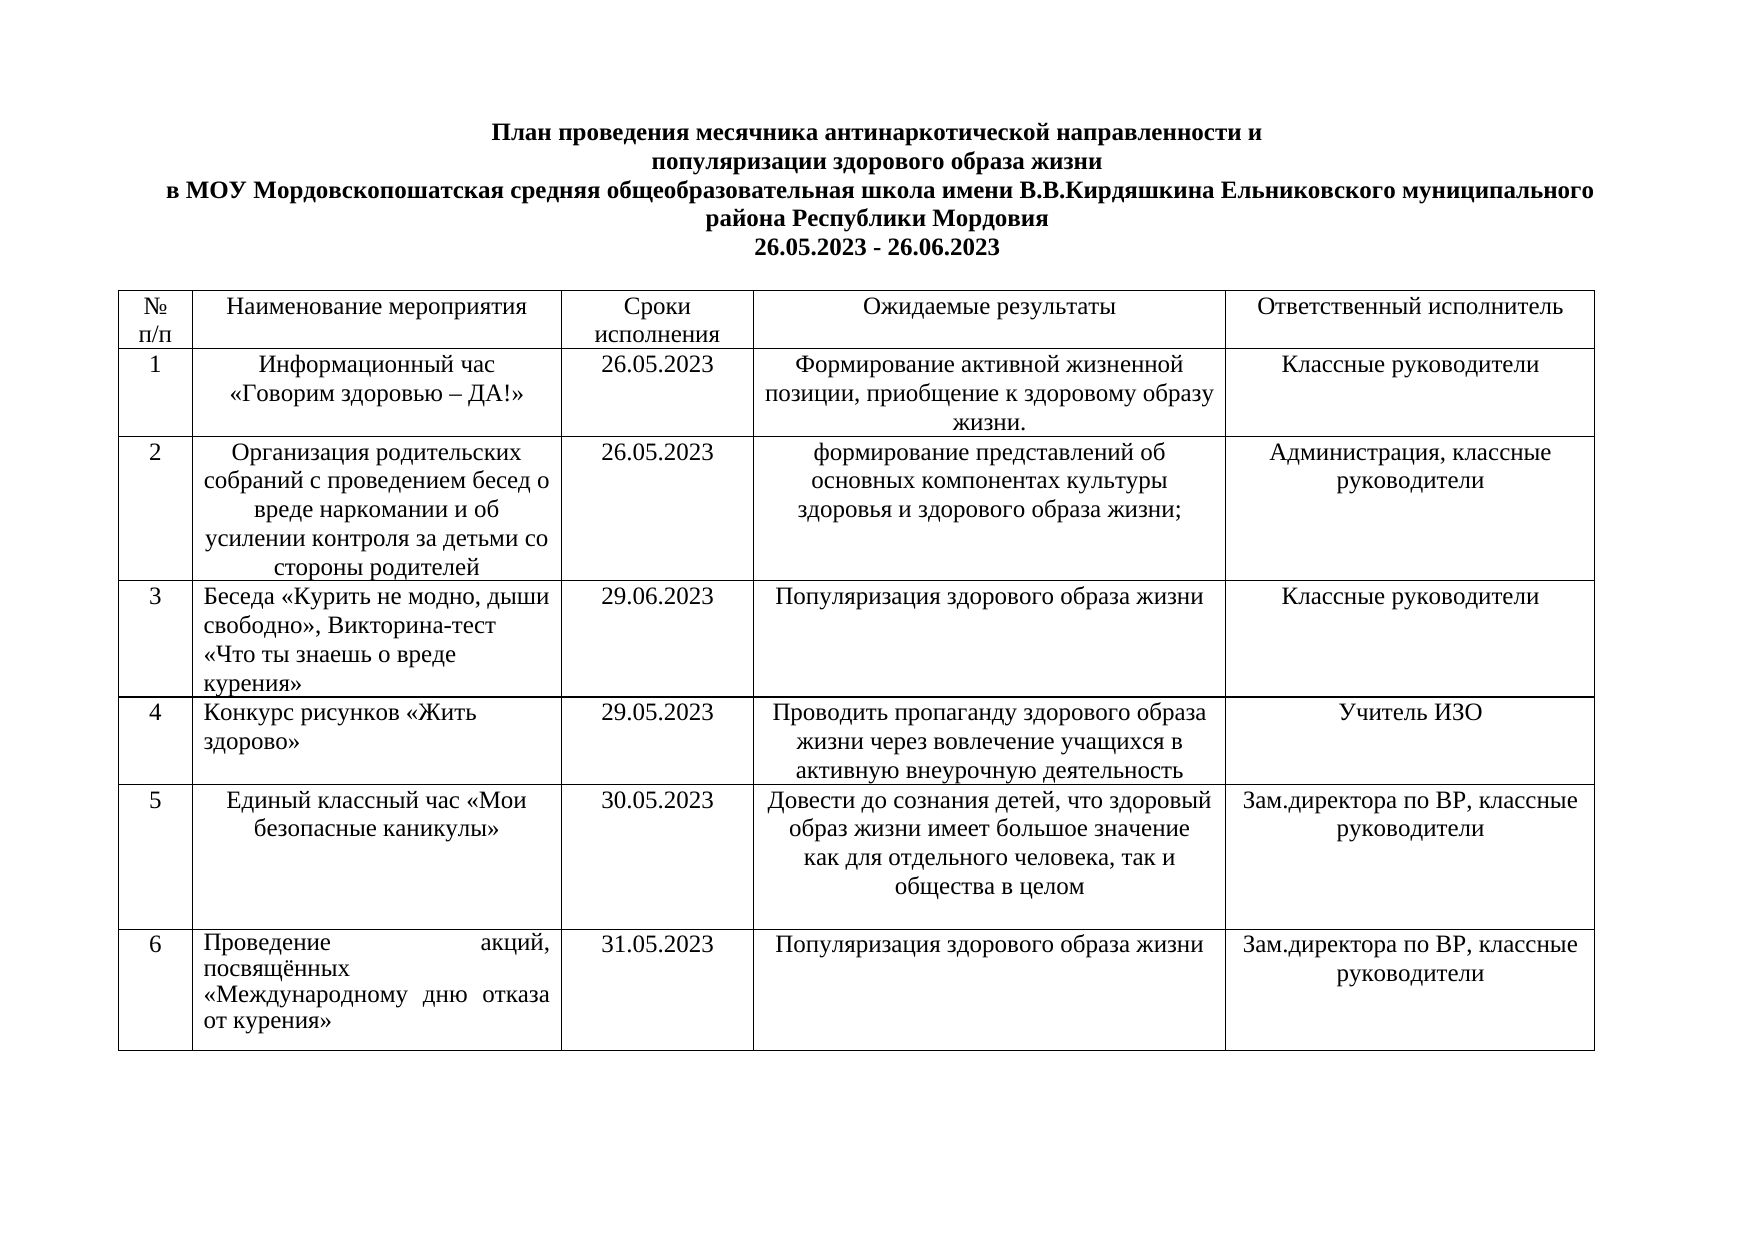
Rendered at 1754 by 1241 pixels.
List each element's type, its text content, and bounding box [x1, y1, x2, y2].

table_cell 31.05.2023 [562, 930, 753, 1050]
table_header Наименование мероприятия [193, 291, 561, 348]
table_cell Проводить пропаганду здорового образа жизни через вовлечение учащихся в активную внеурочную деятельность [754, 698, 1225, 784]
table_cell Учитель ИЗО [1226, 698, 1594, 784]
table_cell Администрация, классные руководители [1226, 437, 1594, 580]
table_cell Организация родительских собраний с проведением бесед о вреде наркомании и об усилении контроля за детьми со стороны родителей [193, 437, 561, 580]
table_cell Классные руководители [1226, 581, 1594, 696]
table_cell Проведение акций, посвящённых «Международному дню отказа от курения» [193, 930, 561, 1050]
table_cell Популяризация здорового образа жизни [754, 581, 1225, 696]
table_cell 1 [119, 349, 192, 436]
text популяризации здорового образа жизни [118, 146, 1636, 175]
text в МОУ Мордовскопошатская средняя общеобразовательная школа имени В.В.Кирдяшкина Ельниковского муниципального района Республики Мордовия [118, 175, 1636, 232]
table_cell 4 [119, 698, 192, 784]
table_header Ожидаемые результаты [754, 291, 1225, 348]
table_cell Зам.директора по ВР, классные руководители [1226, 785, 1594, 928]
table_cell Популяризация здорового образа жизни [754, 930, 1225, 1050]
table_cell 26.05.2023 [562, 437, 753, 580]
table_header Сроки исполнения [562, 291, 753, 348]
table_cell 2 [119, 437, 192, 580]
table_cell Классные руководители [1226, 349, 1594, 436]
table_cell Зам.директора по ВР, классные руководители [1226, 930, 1594, 1050]
table_cell Конкурс рисунков «Жить здорово» [193, 698, 561, 784]
table_cell 29.06.2023 [562, 581, 753, 696]
table_cell 26.05.2023 [562, 349, 753, 436]
table_cell Довести до сознания детей, что здоровый образ жизни имеет большое значение как для отдельного человека, так и общества в целом [754, 785, 1225, 928]
table_cell 30.05.2023 [562, 785, 753, 928]
table_cell Информационный час «Говорим здоровью – ДА!» [193, 349, 561, 436]
table_cell Единый классный час «Мои безопасные каникулы» [193, 785, 561, 928]
table_header Ответственный исполнитель [1226, 291, 1594, 348]
table_cell 29.05.2023 [562, 698, 753, 784]
table_cell Формирование активной жизненной позиции, приобщение к здоровому образу жизни. [754, 349, 1225, 436]
text 26.05.2023 - 26.06.2023 [118, 232, 1636, 261]
table_cell Беседа «Курить не модно, дыши свободно», Викторина-тест «Что ты знаешь о вреде курения» [193, 581, 561, 696]
text План проведения месячника антинаркотической направленности и [118, 117, 1636, 146]
table_cell 5 [119, 785, 192, 928]
table_cell 6 [119, 930, 192, 1050]
table_cell 3 [119, 581, 192, 696]
table_cell формирование представлений об основных компонентах культуры здоровья и здорового образа жизни; [754, 437, 1225, 580]
table_header № п/п [119, 291, 192, 348]
